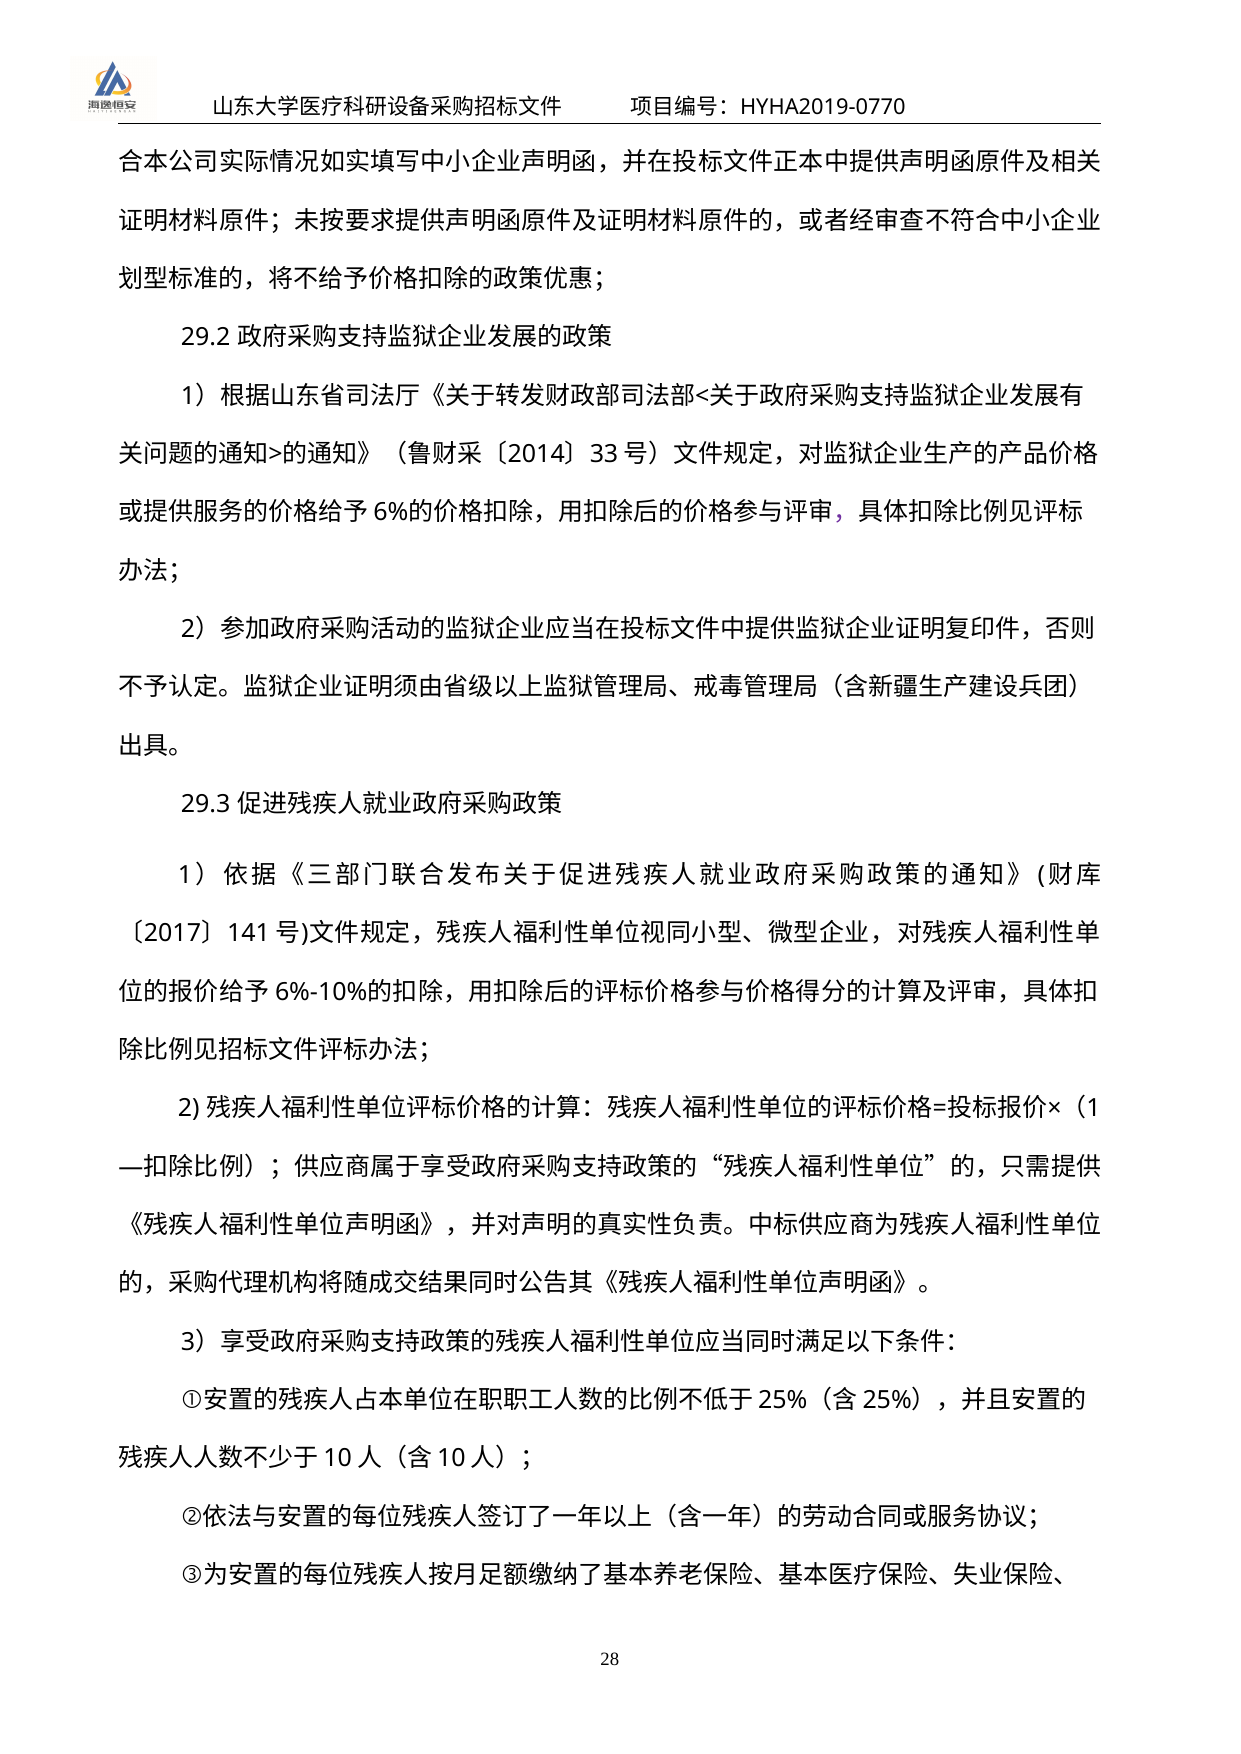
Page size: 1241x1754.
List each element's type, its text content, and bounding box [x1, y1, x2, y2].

text 安置的残疾人占本单位在职职工人数的比例不低于25%（含25%），并且安置的残疾人人数不少于10人（含10人）； [118, 1362, 1101, 1478]
text 为安置的每位残疾人按月足额缴纳了基本养老保险、基本医疗保险、失业保险、工伤保险和生育保险等社会保险费； [118, 1537, 1101, 1595]
text 2) 残疾人福利性单位评标价格的计算：残疾人福利性单位的评标价格=投标报价×（1—扣除比例）；供应商属于享受政府采购支持政策的“残疾人福利性单位”的，只需提供《残疾人福利性单位声明函》，并对声明的真实性负责。中标供应商为残疾人福利性单位的，采购代理机构将随成交结果同时公告其《残疾人福利性单位声明函》。 [118, 1070, 1101, 1303]
picture [69, 56, 157, 121]
text 1）依据《三部门联合发布关于促进残疾人就业政府采购政策的通知》(财库〔2017〕141号)文件规定，残疾人福利性单位视同小型、微型企业，对残疾人福利性单位的报价给予6%-10%的扣除，用扣除后的评标价格参与价格得分的计算及评审，具体扣除比例见招标文件评标办法； [118, 837, 1101, 1070]
text 29.3 促进残疾人就业政府采购政策 [118, 766, 1101, 824]
text 依法与安置的每位残疾人签订了一年以上（含一年）的劳动合同或服务协议； [118, 1478, 1101, 1537]
text 29.2 政府采购支持监狱企业发展的政策 [118, 299, 1101, 357]
text 2）参加政府采购活动的监狱企业应当在投标文件中提供监狱企业证明复印件，否则不予认定。监狱企业证明须由省级以上监狱管理局、戒毒管理局（含新疆生产建设兵团）出具。 [118, 591, 1101, 766]
text 3）享受政府采购支持政策的残疾人福利性单位应当同时满足以下条件： [118, 1303, 1101, 1362]
text 1）根据山东省司法厅《关于转发财政部司法部<关于政府采购支持监狱企业发展有关问题的通知>的通知》（鲁财采〔2014〕33号）文件规定，对监狱企业生产的产品价格或提供服务的价格给予6%的价格扣除，用扣除后的价格参与评审，具体扣除比例见评标办法； [118, 357, 1101, 591]
